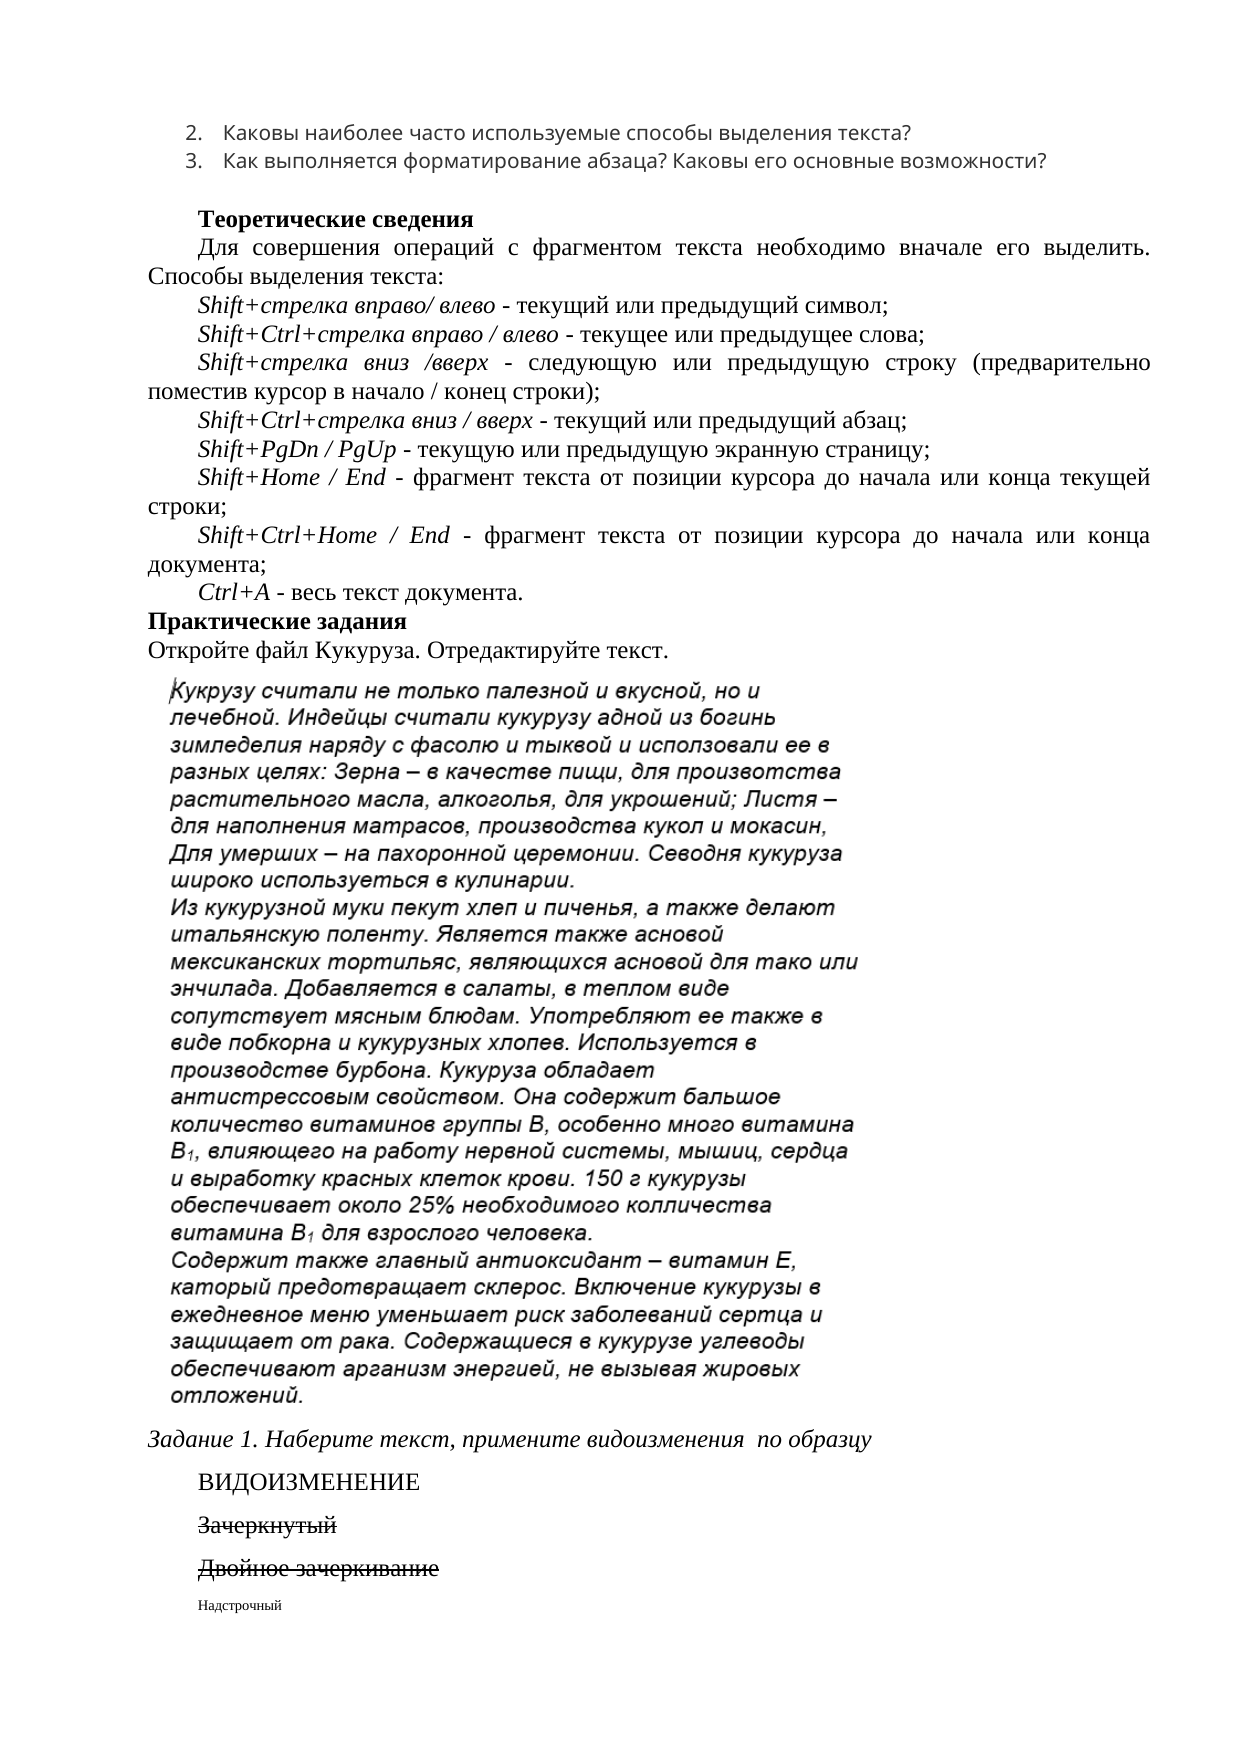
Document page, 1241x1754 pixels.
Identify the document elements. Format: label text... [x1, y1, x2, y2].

text Shift+стрелка вниз /вверх - следующую или предыдущую строку (предварительно поместив курсор в начало / конец строки); [148, 347, 1152, 405]
text Теоретические сведения [148, 204, 1152, 232]
text Двойное зачеркивание [148, 1553, 1152, 1582]
text Задание 1. Наберите текст, примените видоизменения по образцу [148, 1424, 1152, 1453]
text Shift+стрелка вправо/ влево - текущий или предыдущий символ; [148, 290, 1152, 319]
text Shift+Ctrl+стрелка вправо / влево - текущее или предыдущее слова; [148, 319, 1152, 347]
text ВИДОИЗМЕНЕНИЕ [148, 1467, 1152, 1496]
list Как выполняется форматирование абзаца? Каковы его основные возможности? [185, 147, 1152, 175]
text Ctrl+A - весь текст документа. [148, 577, 1152, 606]
text Для совершения операций с фрагментом текста необходимо вначале его выделить. Способы выделения текста: [148, 232, 1152, 290]
text Откройте файл Кукуруза. Отредактируйте текст. [148, 635, 1152, 664]
text Практические задания [148, 606, 1152, 635]
list Каковы наиболее часто используемые способы выделения текста? [185, 118, 1152, 147]
text Shift+Ctrl+стрелка вниз / вверх - текущий или предыдущий абзац; [148, 405, 1152, 434]
picture [147, 663, 881, 1425]
text Зачеркнутый [148, 1510, 1152, 1539]
text Shift+PgDn / PgUp - текущую или предыдущую экранную страницу; [148, 434, 1152, 462]
text Shift+Home / End - фрагмент текста от позиции курсора до начала или конца текущей строки; [148, 462, 1152, 520]
text Надстрочный [148, 1597, 1152, 1625]
text Shift+Ctrl+Home / End - фрагмент текста от позиции курсора до начала или конца документа; [148, 520, 1152, 577]
